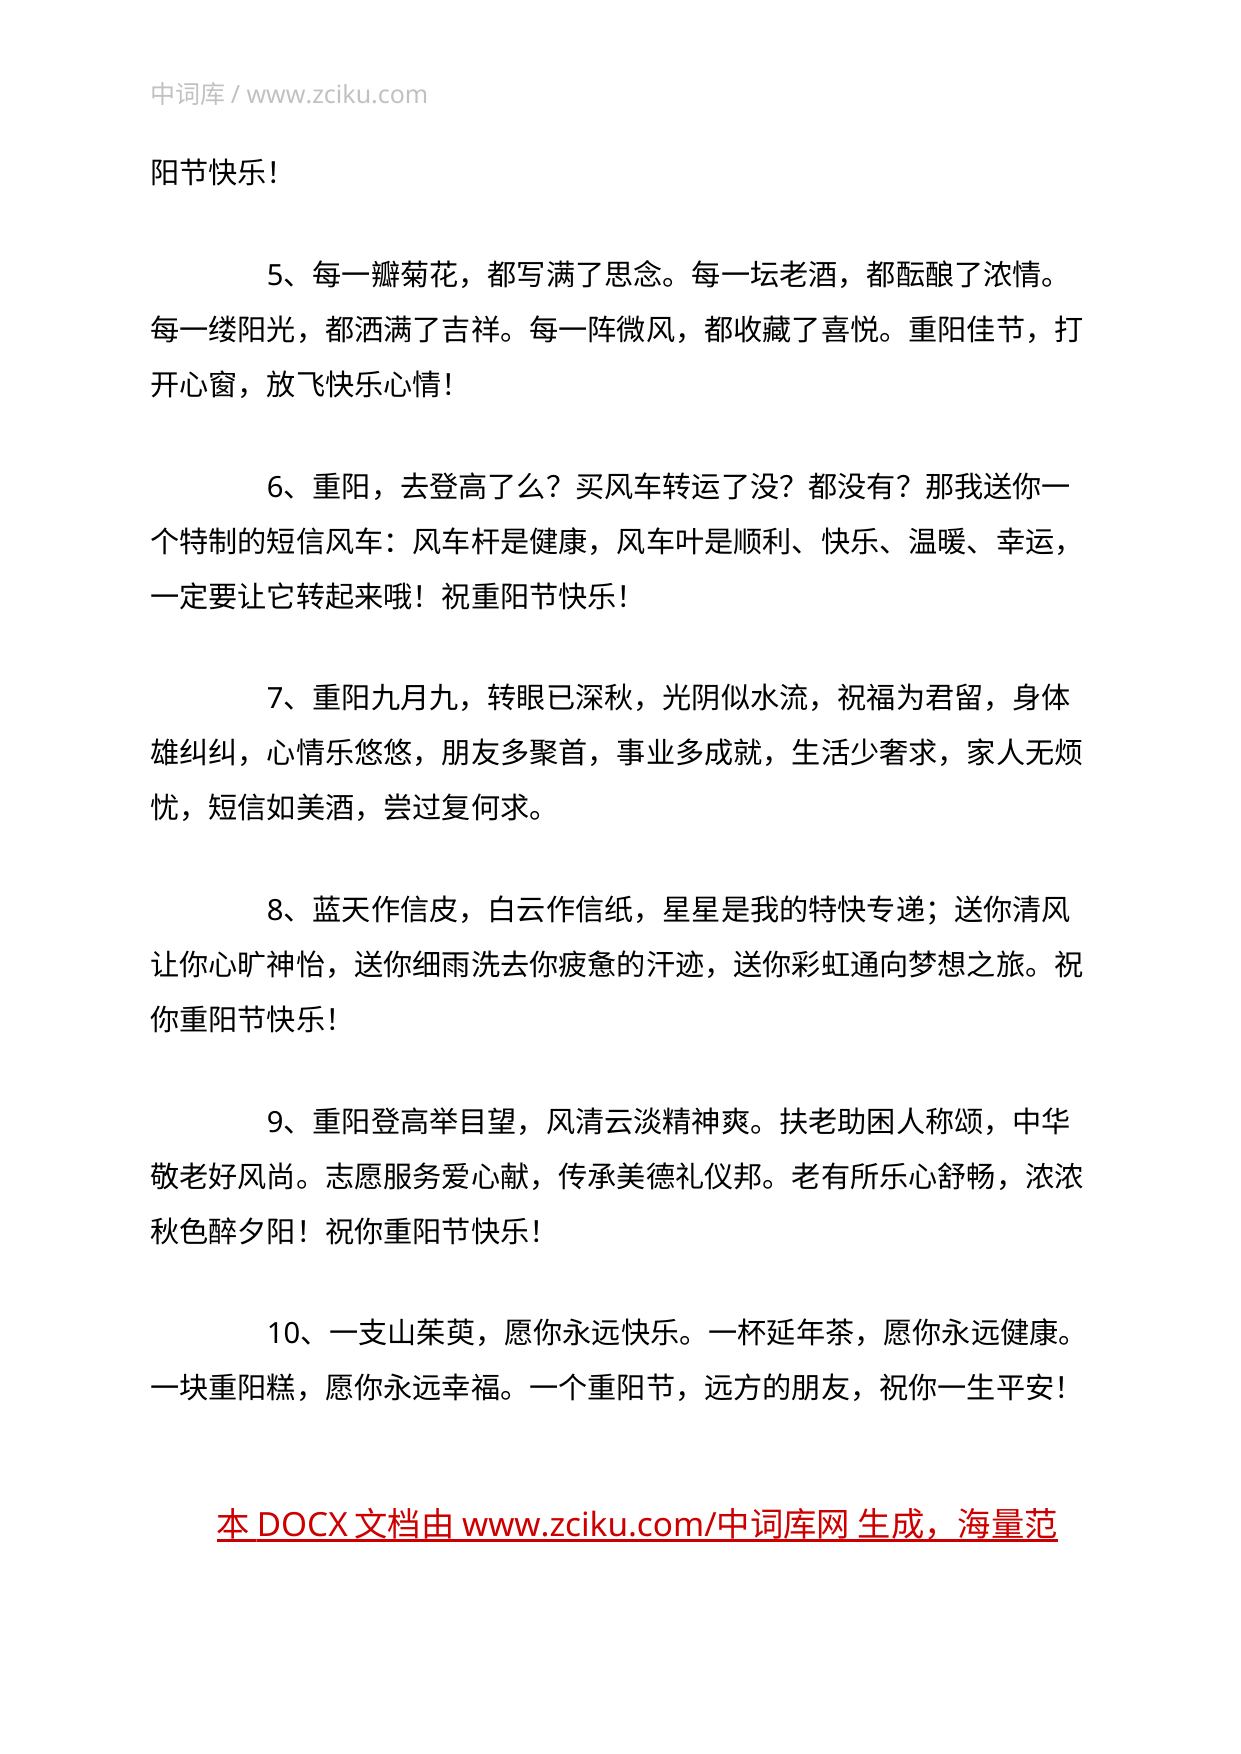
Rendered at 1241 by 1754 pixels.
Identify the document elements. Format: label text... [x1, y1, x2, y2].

text 9、重阳登高举目望，风清云淡精神爽。扶老助困人称颂，中华敬老好风尚。志愿服务爱心献，传承美德礼仪邦。老有所乐心舒畅，浓浓秋色醉夕阳！祝你重阳节快乐！ [150, 1098, 1090, 1251]
text 5、每一瓣菊花，都写满了思念。每一坛老酒，都酝酿了浓情。每一缕阳光，都洒满了吉祥。每一阵微风，都收藏了喜悦。重阳佳节，打开心窗，放飞快乐心情！ [150, 252, 1090, 404]
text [150, 150, 1090, 192]
text 10、一支山茱萸，愿你永远快乐。一杯延年茶，愿你永远健康。一块重阳糕，愿你永远幸福。一个重阳节，远方的朋友，祝你一生平安！ [150, 1310, 1090, 1407]
text 6、重阳，去登高了么？买风车转运了没？都没有？那我送你一个特制的短信风车：风车杆是健康，风车叶是顺利、快乐、温暖、幸运，一定要让它转起来哦！祝重阳节快乐！ [150, 463, 1090, 616]
text 7、重阳九月九，转眼已深秋，光阴似水流，祝福为君留，身体雄纠纠，心情乐悠悠，朋友多聚首，事业多成就，生活少奢求，家人无烦忧，短信如美酒，尝过复何求。 [150, 675, 1090, 827]
text 8、蓝天作信皮，白云作信纸，星星是我的特快专递；送你清风让你心旷神怡，送你细雨洗去你疲惫的汗迹，送你彩虹通向梦想之旅。祝你重阳节快乐！ [150, 887, 1090, 1039]
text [150, 1498, 1090, 1547]
